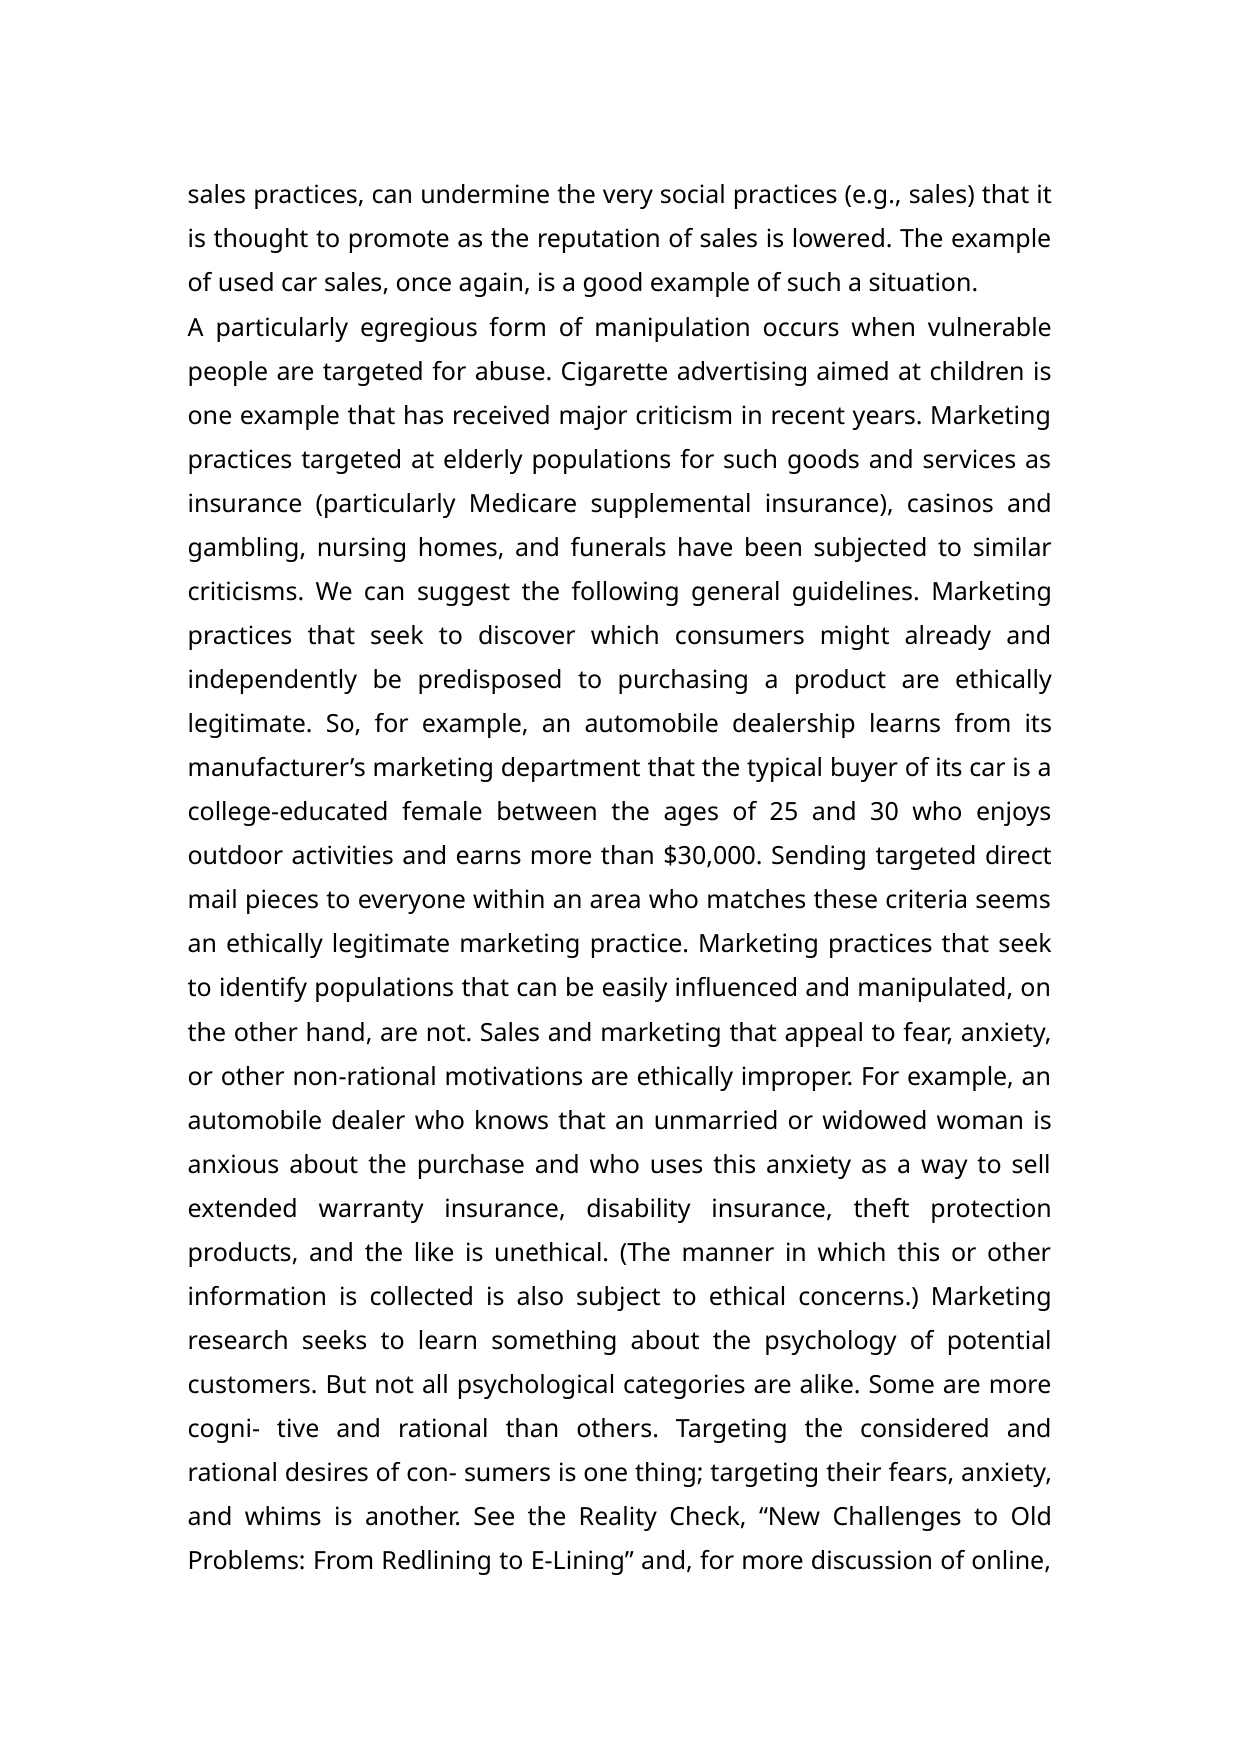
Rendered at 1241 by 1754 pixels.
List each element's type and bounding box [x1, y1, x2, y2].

text [187, 304, 1053, 1582]
text [187, 172, 1053, 304]
